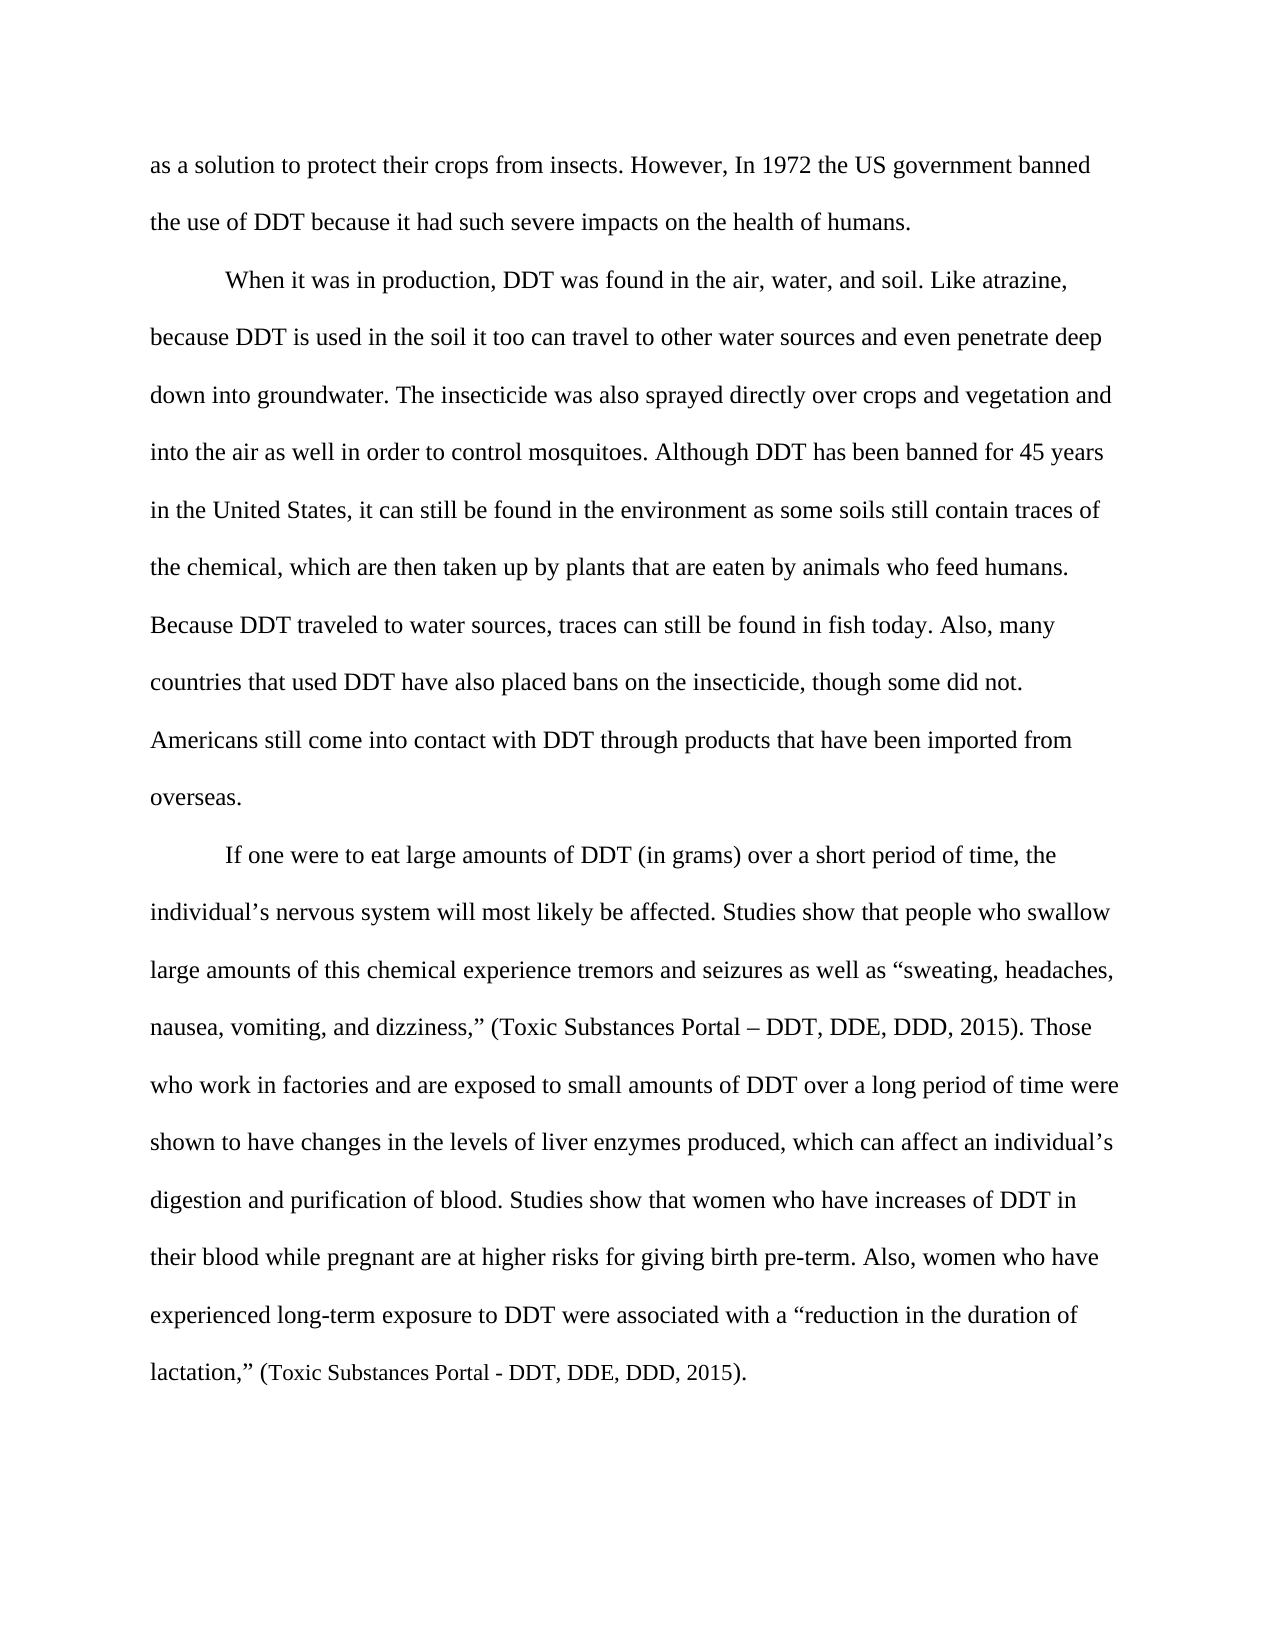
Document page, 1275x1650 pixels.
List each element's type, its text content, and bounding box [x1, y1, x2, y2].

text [150, 150, 1125, 236]
text When it was in production, DDT was found in the air, water, and soil. Like atrazine, because DDT is used in the soil it too can travel to other water sources and even penetrate deep down into groundwater. The insecticide was also sprayed directly over crops and vegetation and into the air as well in order to control mosquitoes. Although DDT has been banned for 45 years in the , it can still be found in the environment as some soils still contain traces of the chemical, which are then taken up by plants that are eaten by animals who feed humans. Because DDT traveled to water sources, traces can still be found in fish today. Also, many countries that used DDT have also placed bans on the insecticide, though some did not. Americans still come into contact with DDT through products that have been imported from overseas. [150, 265, 1125, 811]
text If one were to eat large amounts of DDT (in grams) over a short period of time, the individual’s nervous system will most likely be affected. Studies show that people who swallow large amounts of this chemical experience tremors and seizures as well as “sweating, headaches, nausea, vomiting, and dizziness,” (Toxic Substances Portal – DDT, DDE, DDD, 2015). Those who work in factories and are exposed to small amounts of DDT over a long period of time were shown to have changes in the levels of liver enzymes produced, which can affect an individual’s digestion and purification of blood. Studies show that women who have increases of DDT in their blood while pregnant are at higher risks for giving birth pre-term. Also, women who have experienced long-term exposure to DDT were associated with a “reduction in the duration of lactation,” (Toxic Substances Portal - DDT, DDE, DDD, 2015). [150, 840, 1125, 1386]
